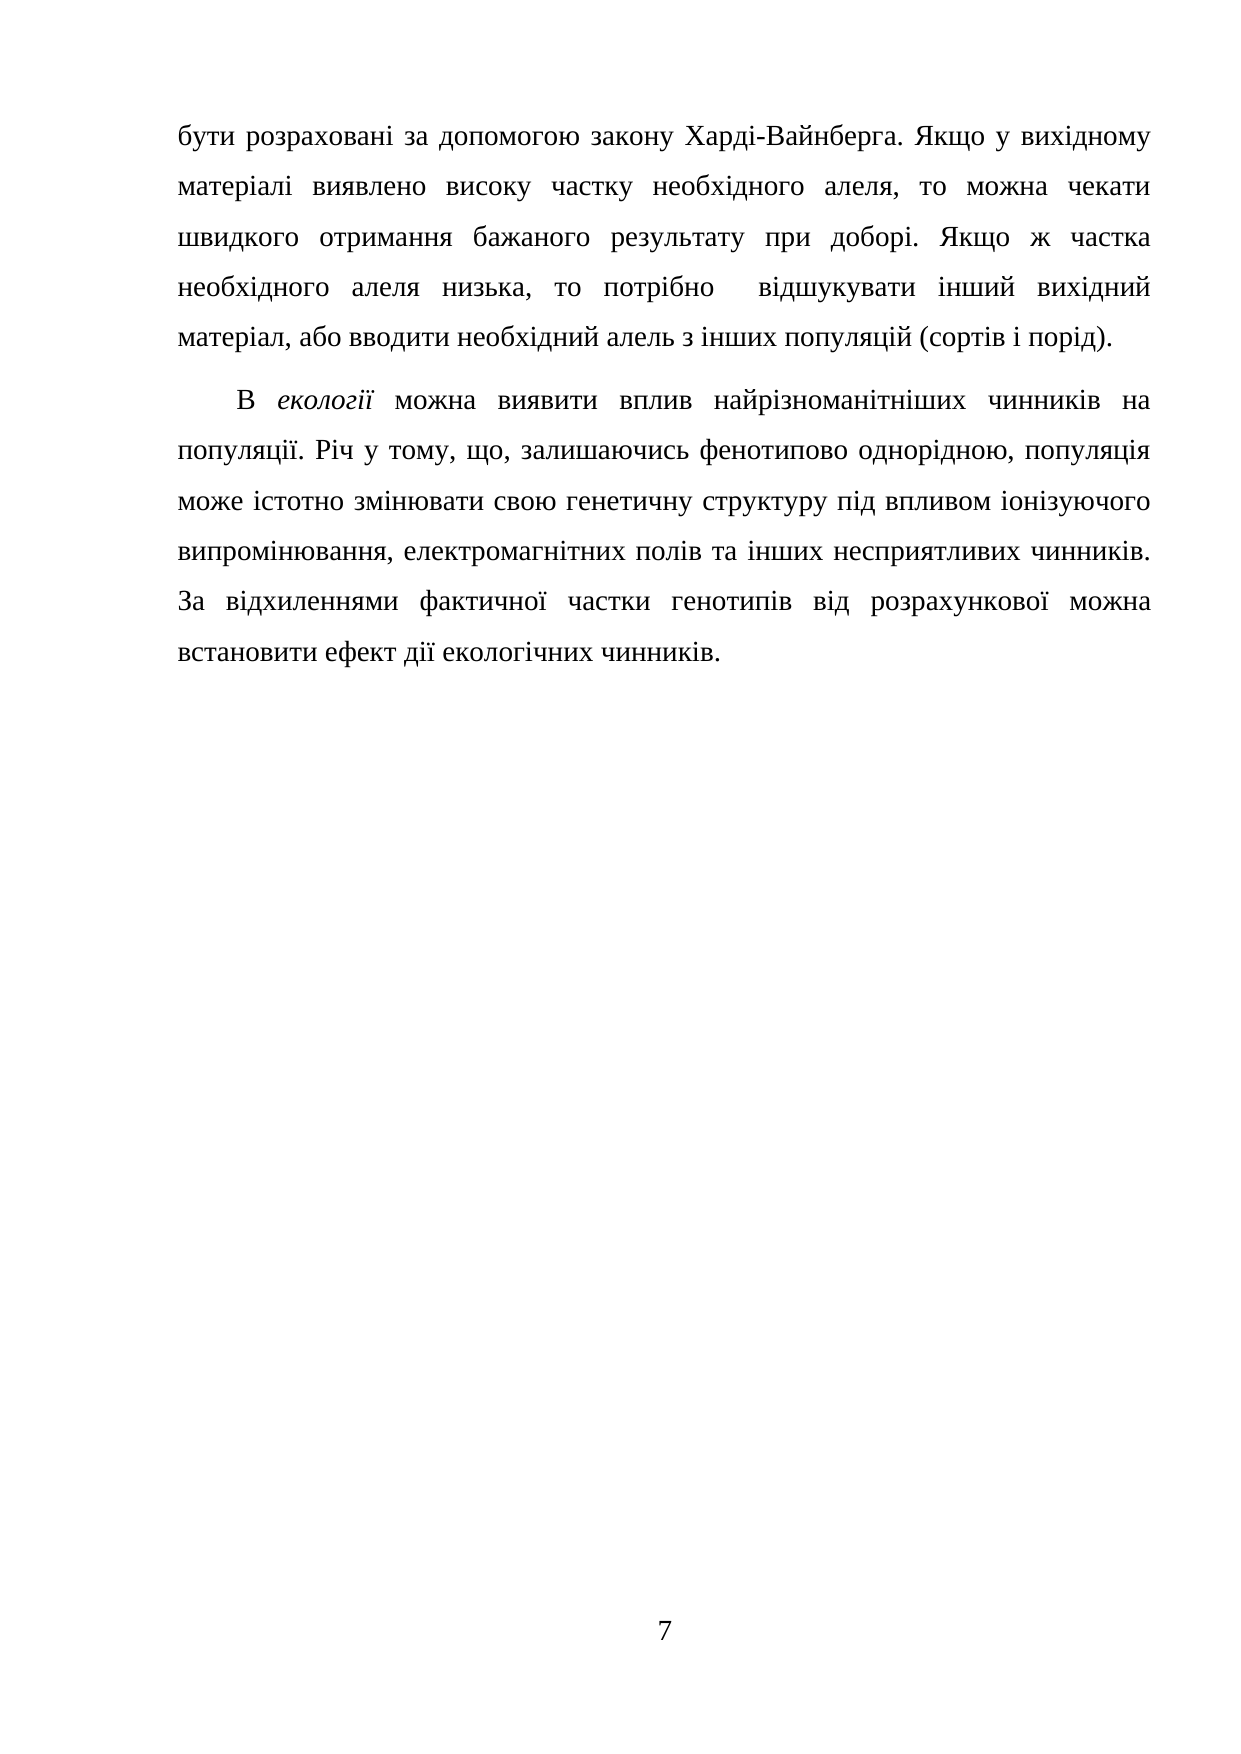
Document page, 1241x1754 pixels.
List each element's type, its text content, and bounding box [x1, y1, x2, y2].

text В екології можна виявити вплив найрізноманітніших чинників на популяції. Річ у тому, що, залишаючись фенотипово однорідною, популяція може істотно змінювати свою генетичну структуру під впливом іонізуючого випромінювання, електромагнітних полів та інших несприятливих чинників. За відхиленнями фактичної частки генотипів від розрахункової можна встановити ефект дії екологічних чинників. [177, 382, 1152, 667]
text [177, 118, 1152, 353]
